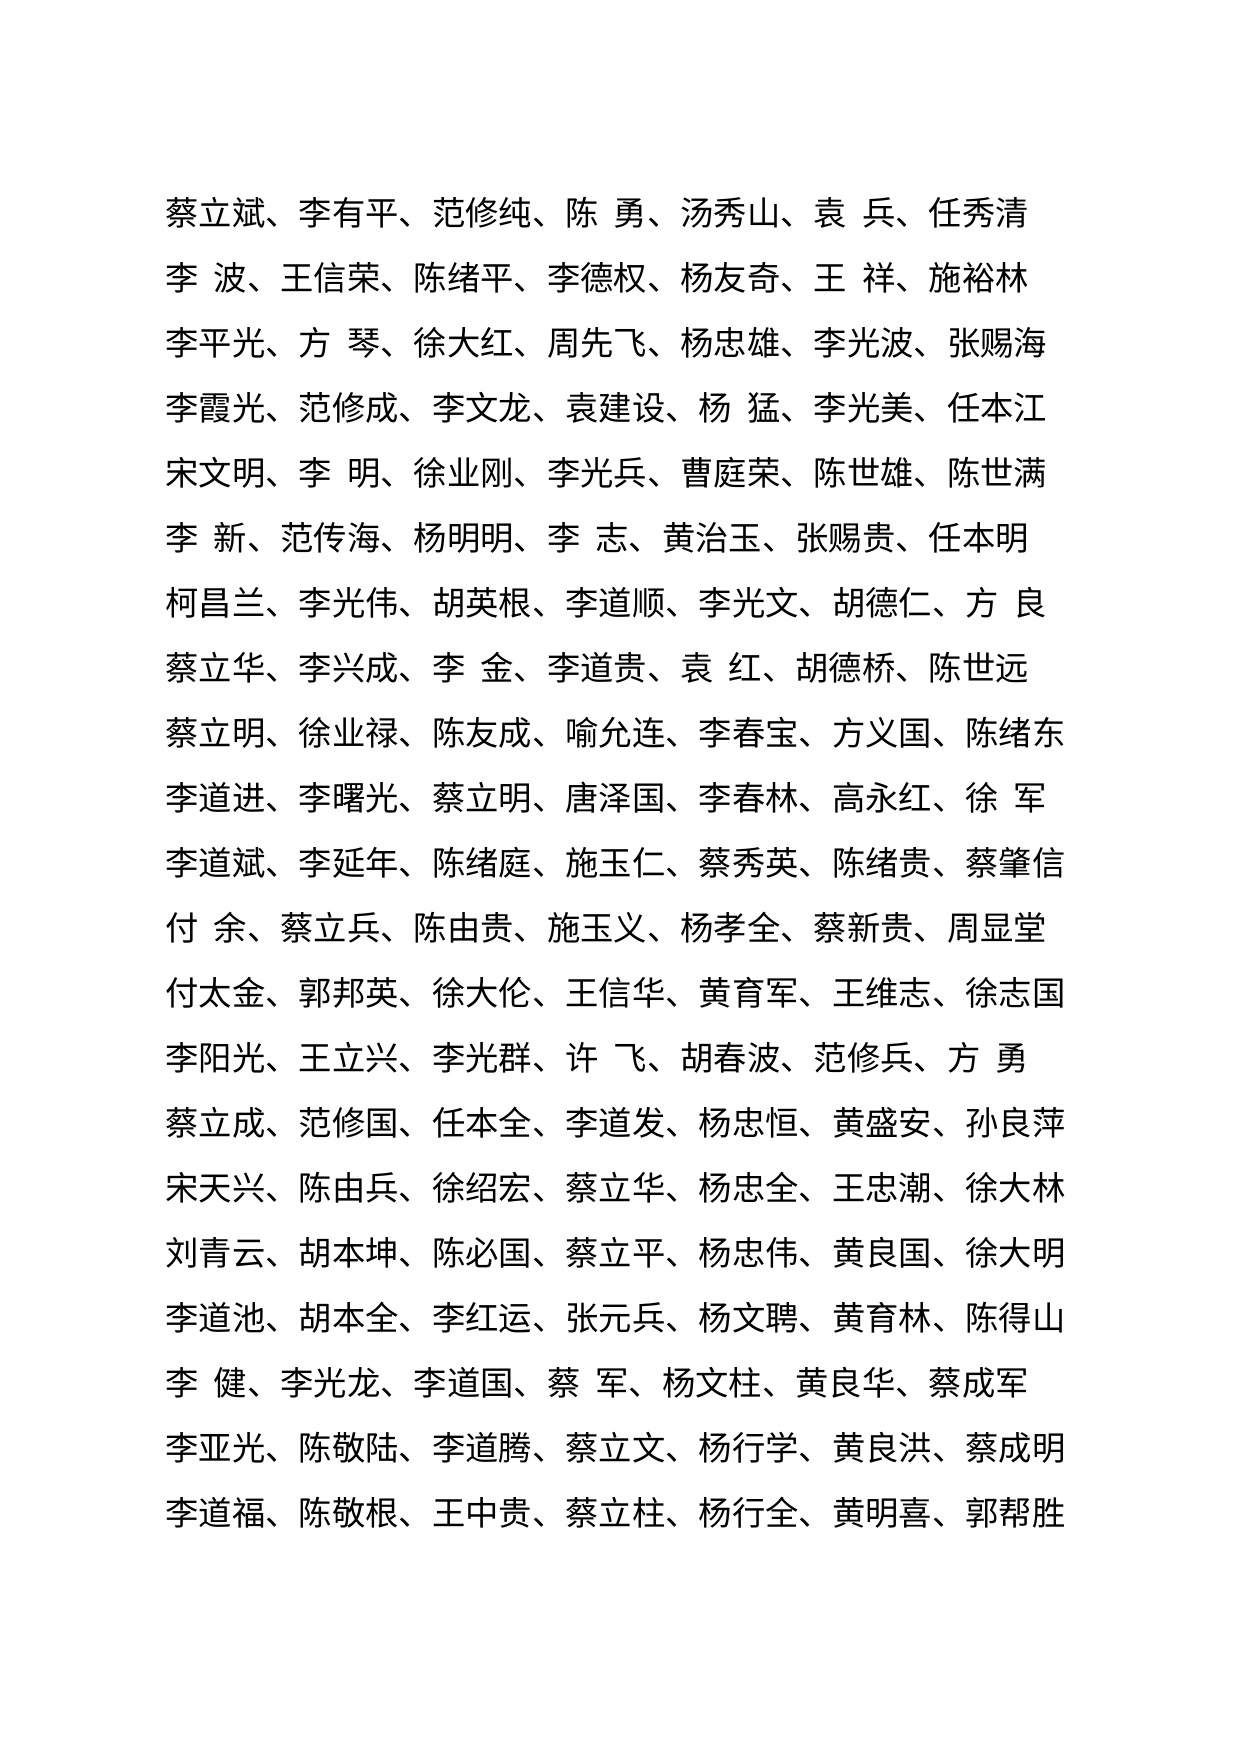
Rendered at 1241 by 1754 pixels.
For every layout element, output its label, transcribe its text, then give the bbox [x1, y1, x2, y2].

text 宋天兴、陈由兵、徐绍宏、蔡立华、杨忠全、王忠潮、徐大林 [165, 1153, 1087, 1218]
text 刘青云、胡本坤、陈必国、蔡立平、杨忠伟、黄良国、徐大明 [165, 1218, 1087, 1283]
text 李霞光、范修成、李文龙、袁建设、杨 猛、李光美、任本江 [165, 373, 1087, 438]
text 柯昌兰、李光伟、胡英根、李道顺、李光文、胡德仁、方 良 [165, 568, 1087, 633]
text 蔡立斌、李有平、范修纯、陈 勇、汤秀山、袁 兵、任秀清 [165, 178, 1087, 243]
text 蔡立明、徐业禄、陈友成、喻允连、李春宝、方义国、陈绪东 [165, 698, 1087, 763]
text 李道福、陈敬根、王中贵、蔡立柱、杨行全、黄明喜、郭帮胜 [165, 1478, 1087, 1543]
text 蔡立华、李兴成、李 金、李道贵、袁 红、胡德桥、陈世远 [165, 633, 1087, 698]
text 李平光、方 琴、徐大红、周先飞、杨忠雄、李光波、张赐海 [165, 308, 1087, 373]
text 宋文明、李 明、徐业刚、李光兵、曹庭荣、陈世雄、陈世满 [165, 438, 1087, 503]
text 李 波、王信荣、陈绪平、李德权、杨友奇、王 祥、施裕林 [165, 243, 1087, 308]
text 李阳光、王立兴、李光群、许 飞、胡春波、范修兵、方 勇 [165, 1023, 1087, 1088]
text 李亚光、陈敬陆、李道腾、蔡立文、杨行学、黄良洪、蔡成明 [165, 1413, 1087, 1478]
text 付太金、郭邦英、徐大伦、王信华、黄育军、王维志、徐志国 [165, 958, 1087, 1023]
text 李 新、范传海、杨明明、李 志、黄治玉、张赐贵、任本明 [165, 503, 1087, 568]
text 付 余、蔡立兵、陈由贵、施玉义、杨孝全、蔡新贵、周显堂 [165, 893, 1087, 958]
text 李道斌、李延年、陈绪庭、施玉仁、蔡秀英、陈绪贵、蔡肇信 [165, 828, 1087, 893]
text 李 健、李光龙、李道国、蔡 军、杨文柱、黄良华、蔡成军 [165, 1348, 1087, 1413]
text 李道池、胡本全、李红运、张元兵、杨文聘、黄育林、陈得山 [165, 1283, 1087, 1348]
text 蔡立成、范修国、任本全、李道发、杨忠恒、黄盛安、孙良萍 [165, 1088, 1087, 1153]
text 李道进、李曙光、蔡立明、唐泽国、李春林、高永红、徐 军 [165, 763, 1087, 828]
